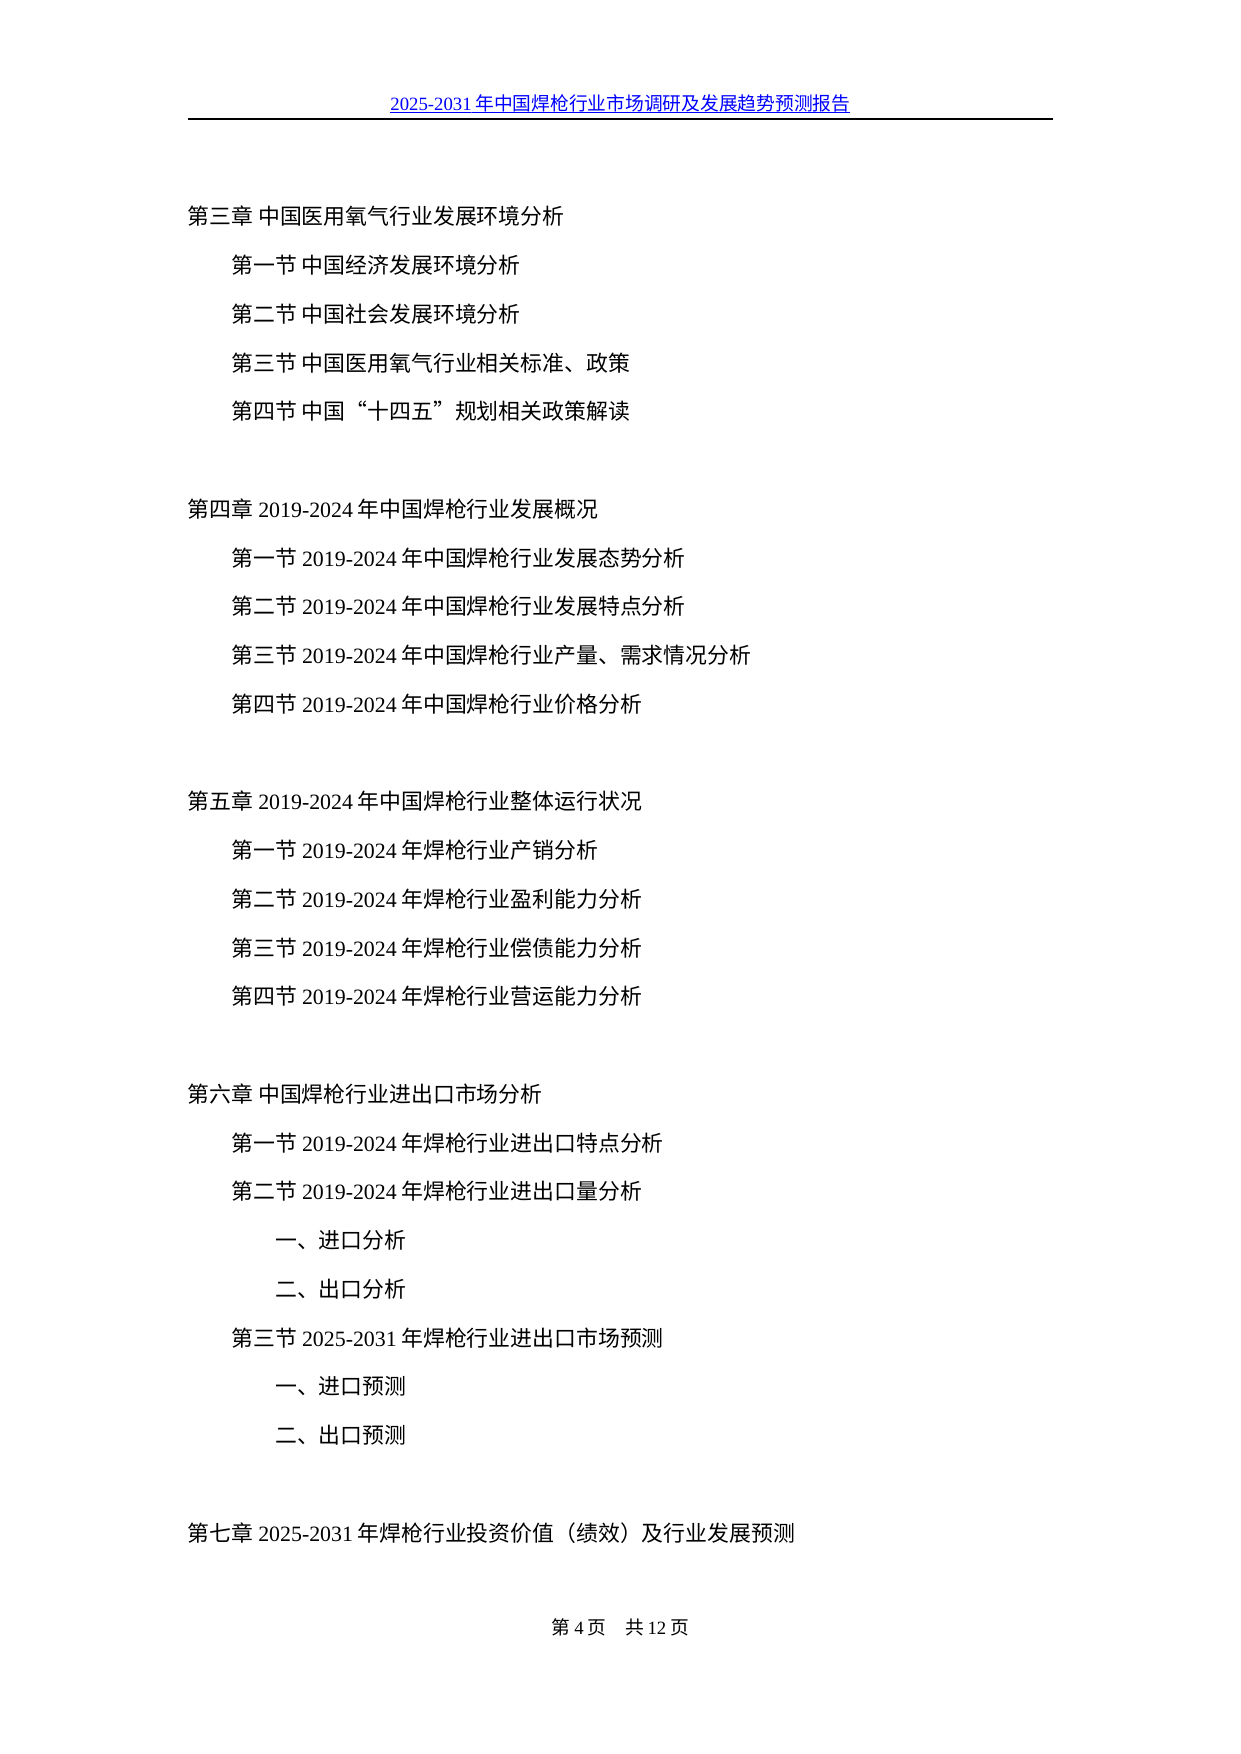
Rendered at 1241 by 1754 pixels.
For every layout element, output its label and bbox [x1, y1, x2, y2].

text [187, 150, 1053, 1548]
